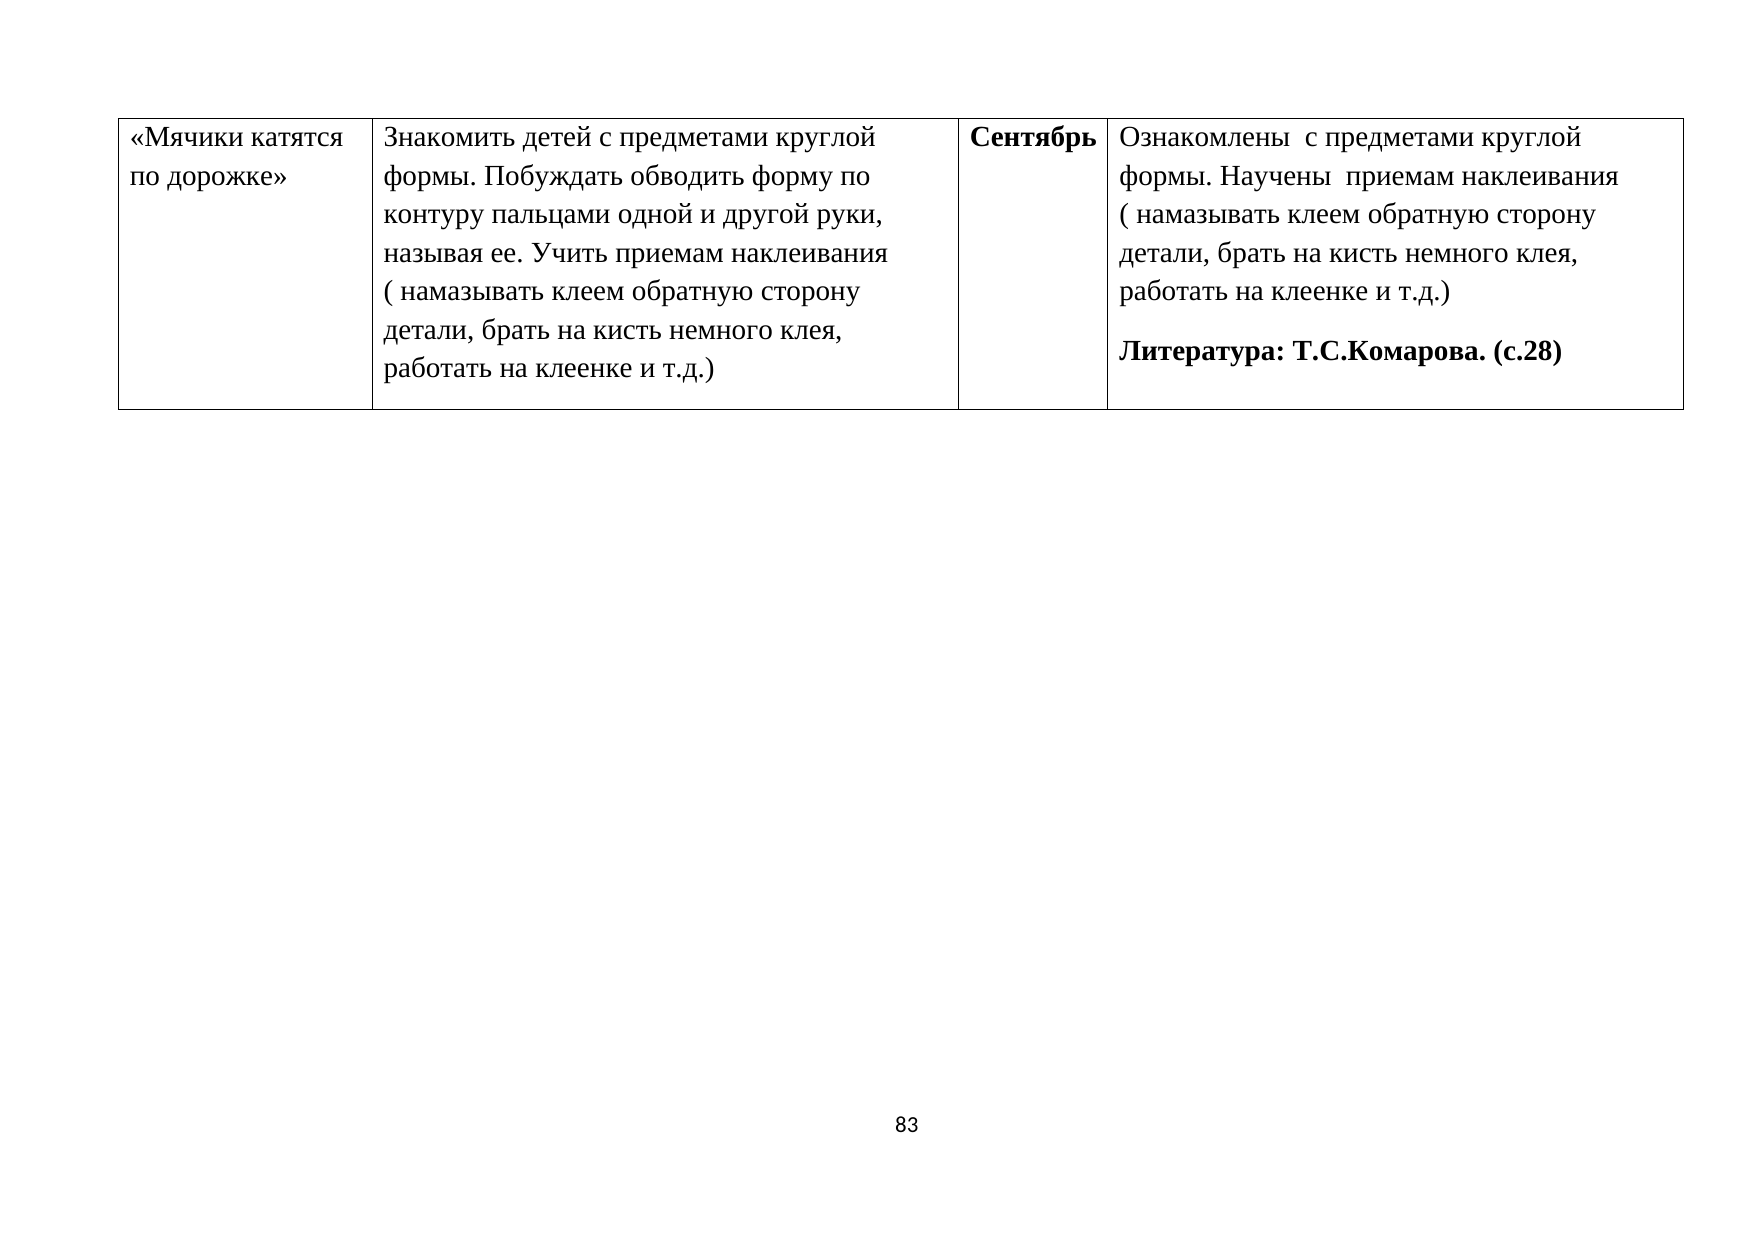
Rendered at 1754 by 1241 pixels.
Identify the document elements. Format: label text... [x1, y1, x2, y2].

table_cell Сентябрь [959, 119, 1107, 409]
table_cell Ознакомлены с предметами круглой формы. Научены приемам наклеивания ( намазывать клеем обратную сторону детали, брать на кисть немного клея, работать на клеенке и т.д.) Литература: Т.С.Комарова. (с.28) [1108, 119, 1683, 409]
table_cell Знакомить детей с предметами круглой формы. Побуждать обводить форму по контуру пальцами одной и другой руки, называя ее. Учить приемам наклеивания ( намазывать клеем обратную сторону детали, брать на кисть немного клея, работать на клеенке и т.д.) [373, 119, 958, 409]
table_cell «Мячики катятся по дорожке» [119, 119, 372, 409]
